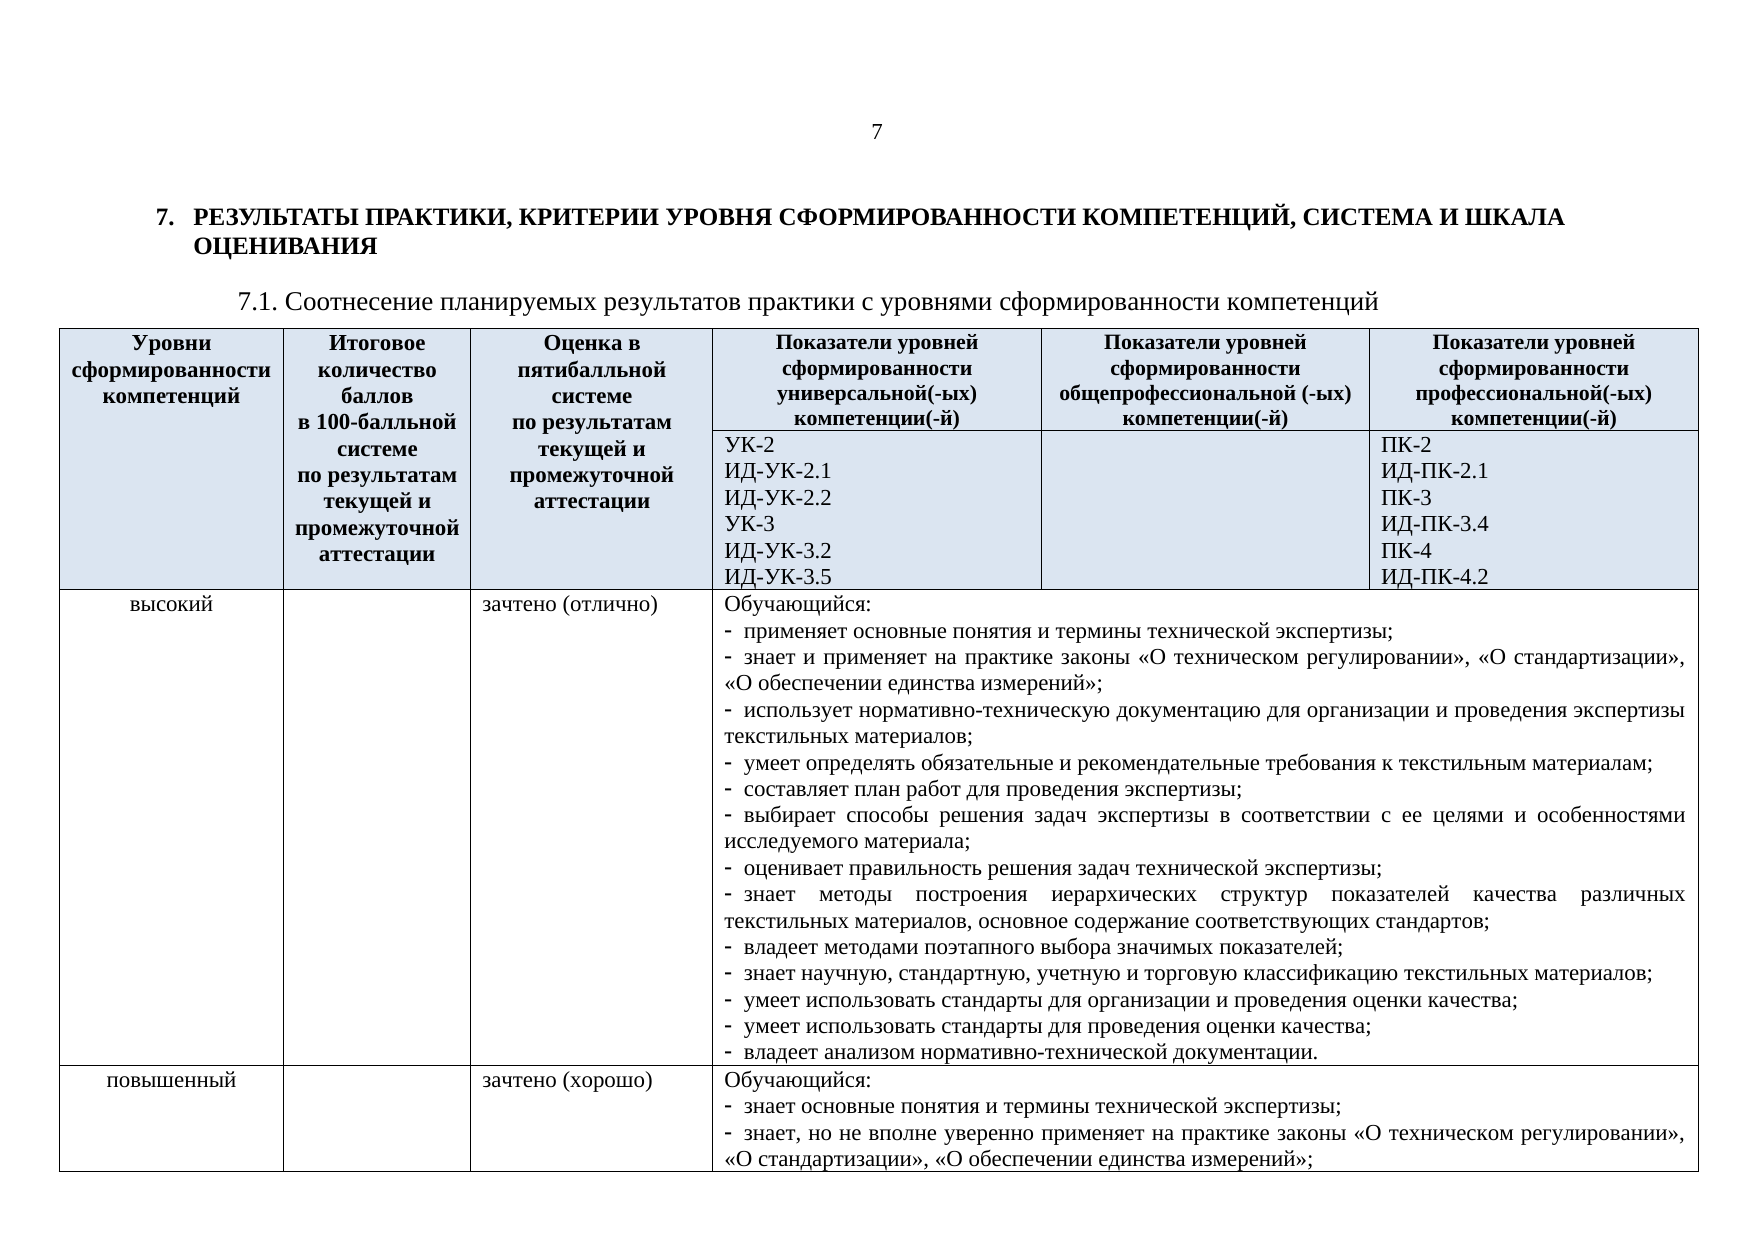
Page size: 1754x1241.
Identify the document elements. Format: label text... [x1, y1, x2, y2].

table_header Уровни сформированности компетенций [60, 329, 283, 589]
subtitle РЕЗУЛЬТАТЫ ПРАКТИКИ, КРИТЕРИИ УРОВНЯ СФОРМИРОВАННОСТИ КОМПЕТЕНЦИЙ, СИСТЕМА И ШКАЛА ОЦЕНИВАНИЯ [156, 202, 1636, 260]
table_cell [1042, 431, 1369, 589]
table_cell зачтено (хорошо) [471, 1066, 712, 1171]
table_cell высокий [60, 590, 283, 1065]
table_header Показатели уровней сформированности универсальной(-ых) компетенции(-й) [713, 329, 1041, 430]
table_header Показатели уровней сформированности общепрофессиональной (-ых) компетенции(-й) [1042, 329, 1369, 430]
table_header Оценка в пятибалльной системе по результатам текущей и промежуточной аттестации [471, 329, 712, 589]
table_cell повышенный [60, 1066, 283, 1171]
table_cell [284, 590, 470, 1065]
table_cell зачтено (отлично) [471, 590, 712, 1065]
subtitle 7.1. Соотнесение планируемых результатов практики с уровнями сформированности компетенций [193, 285, 1636, 316]
table_header Итоговое количество баллов в 100-балльной системе по результатам текущей и промежуточной аттестации [284, 329, 470, 589]
table_cell ПК-2 ИД-ПК-2.1 ПК-3 ИД-ПК-3.4 ПК-4 ИД-ПК-4.2 [1370, 431, 1698, 589]
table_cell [713, 1066, 1698, 1171]
table_header Показатели уровней сформированности профессиональной(-ых) компетенции(-й) [1370, 329, 1698, 430]
table_cell [284, 1066, 470, 1171]
table_cell Обучающийся: применяет основные понятия и термины технической экспертизы; знает и применяет на практике законы «О техническом регулировании», «О стандартизации», «О обеспечении единства измерений»; использует нормативно-техническую документацию для организации и проведения экспертизы текстильных материалов; умеет определять обязательные и рекомендательные требования к текстильным материалам; составляет план работ для проведения экспертизы; выбирает способы решения задач экспертизы в соответствии с ее целями и особенностями исследуемого материала; оценивает правильность решения задач технической экспертизы; знает методы построения иерархических структур показателей качества различных текстильных материалов, основное содержание соответствующих стандартов; владеет методами поэтапного выбора значимых показателей; знает научную, стандартную, учетную и торговую классификацию текстильных материалов; умеет использовать стандарты для организации и проведения оценки качества; умеет использовать стандарты для проведения оценки качества; владеет анализом нормативно-технической документации. [713, 590, 1698, 1065]
table_cell УК-2 ИД-УК-2.1 ИД-УК-2.2 УК-3 ИД-УК-3.2 ИД-УК-3.5 [713, 431, 1041, 589]
